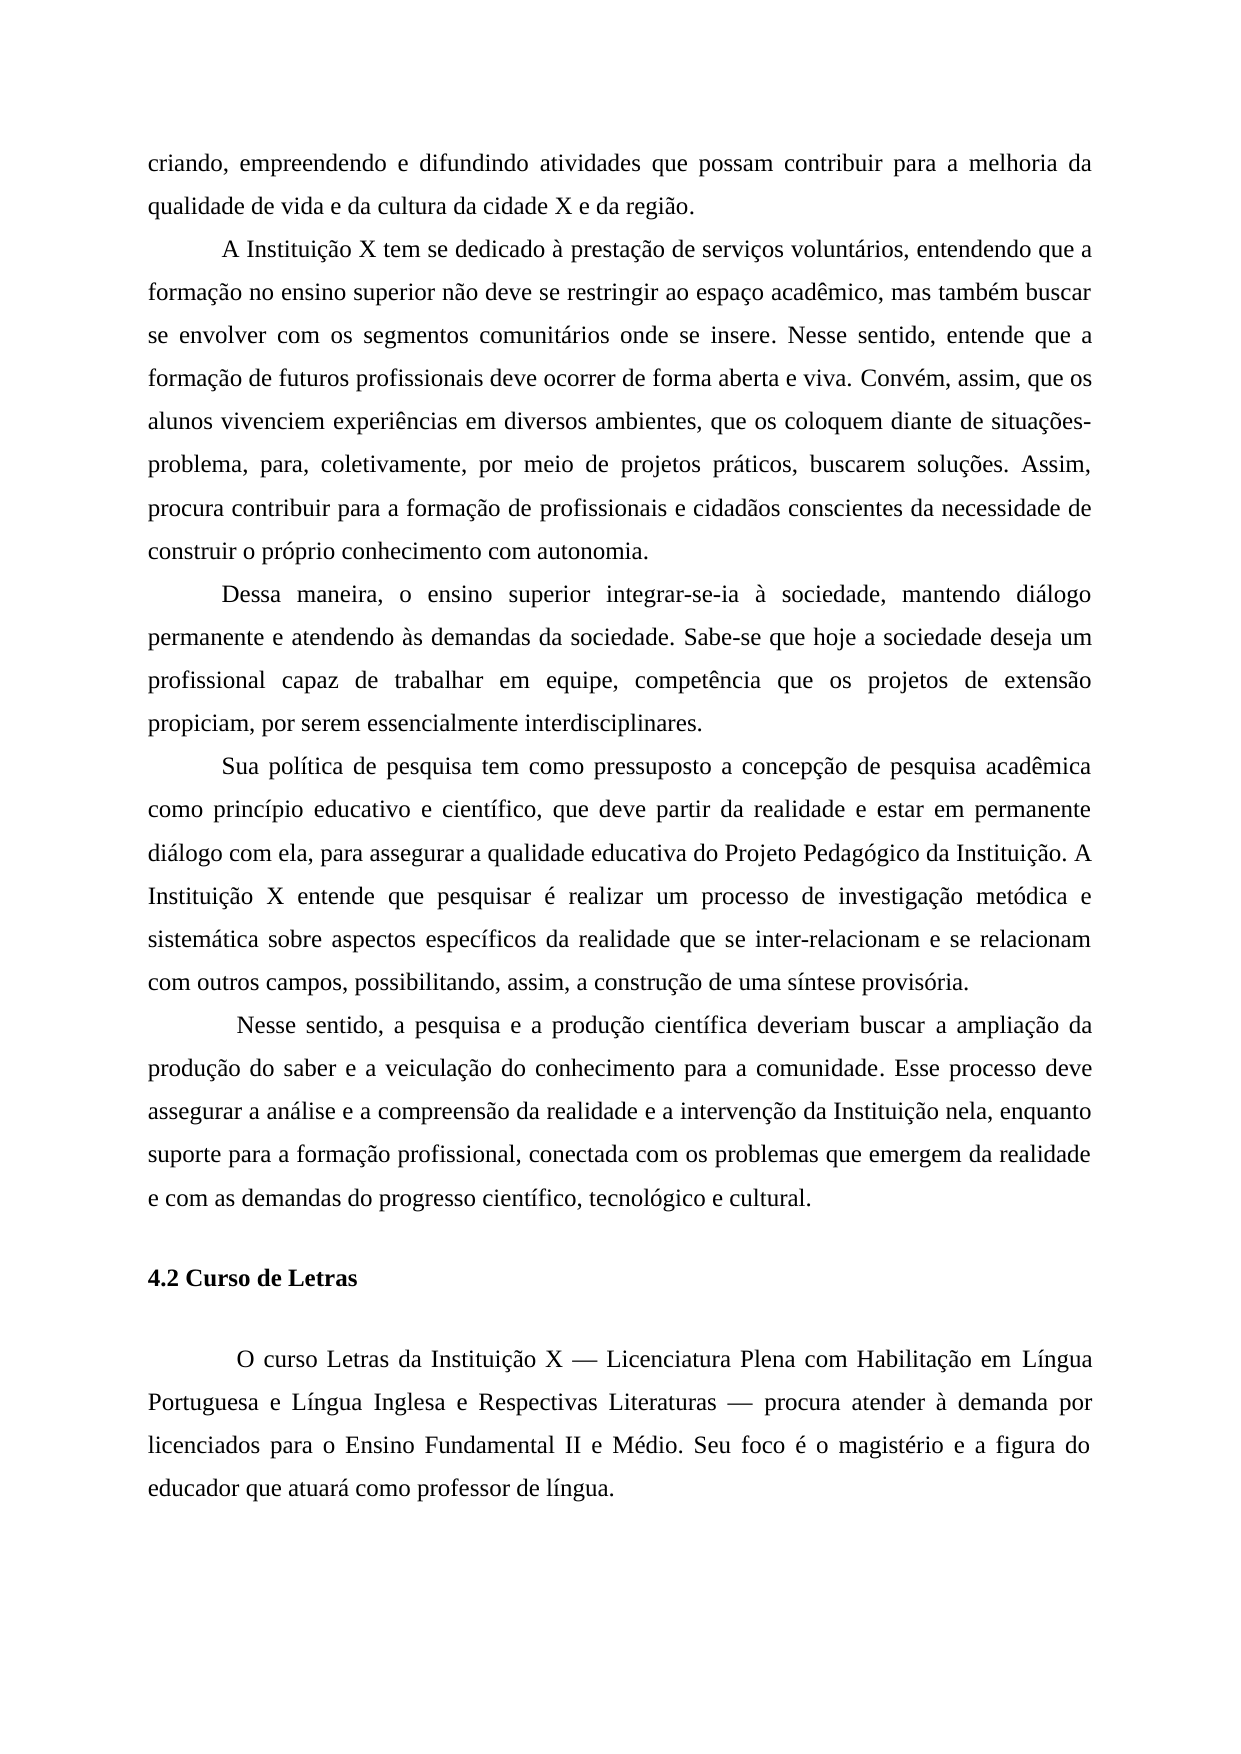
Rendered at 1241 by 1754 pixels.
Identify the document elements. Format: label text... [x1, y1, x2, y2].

subtitle 4.2 Curso de Letras [148, 1263, 1092, 1292]
text Sua política de pesquisa tem como pressuposto a concepção de pesquisa acadêmica como princípio educativo e científico, que deve partir da realidade e estar em permanente diálogo com ela, para assegurar a qualidade educativa do Projeto Pedagógico da Instituição. A Instituição X entende que pesquisar é realizar um processo de investigação metódica e sistemática sobre aspectos específicos da realidade que se inter-relacionam e se relacionam com outros campos, possibilitando, assim, a construção de uma síntese provisória. [148, 751, 1092, 996]
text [148, 148, 1092, 219]
text Dessa maneira, o ensino superior integrar-se-ia à sociedade, mantendo diálogo permanente e atendendo às demandas da sociedade. Sabe-se que hoje a sociedade deseja um profissional capaz de trabalhar em equipe, competência que os projetos de extensão propiciam, por serem essencialmente interdisciplinares. [148, 579, 1092, 737]
text A Instituição X tem se dedicado à prestação de serviços voluntários, entendendo que a formação no ensino superior não deve se restringir ao espaço acadêmico, mas também buscar se envolver com os segmentos comunitários onde se insere. Nesse sentido, entende que a formação de futuros profissionais deve ocorrer de forma aberta e viva. Convém, assim, que os alunos vivenciem experiências em diversos ambientes, que os coloquem diante de situações-problema, para, coletivamente, por meio de projetos práticos, buscarem soluções. Assim, procura contribuir para a formação de profissionais e cidadãos conscientes da necessidade de construir o próprio conhecimento com autonomia. [148, 234, 1092, 564]
text Nesse sentido, a pesquisa e a produção científica deveriam buscar a ampliação da produção do saber e a veiculação do conhecimento para a comunidade. Esse processo deve assegurar a análise e a compreensão da realidade e a intervenção da Instituição nela, enquanto suporte para a formação profissional, conectada com os problemas que emergem da realidade e com as demandas do progresso científico, tecnológico e cultural. [148, 1010, 1092, 1211]
text O curso Letras da Instituição X — Licenciatura Plena com Habilitação em Língua Portuguesa e Língua Inglesa e Respectivas Literaturas — procura atender à demanda por licenciados para o Ensino Fundamental II e Médio. Seu foco é o magistério e a figura do educador que atuará como professor de língua. [148, 1344, 1092, 1502]
